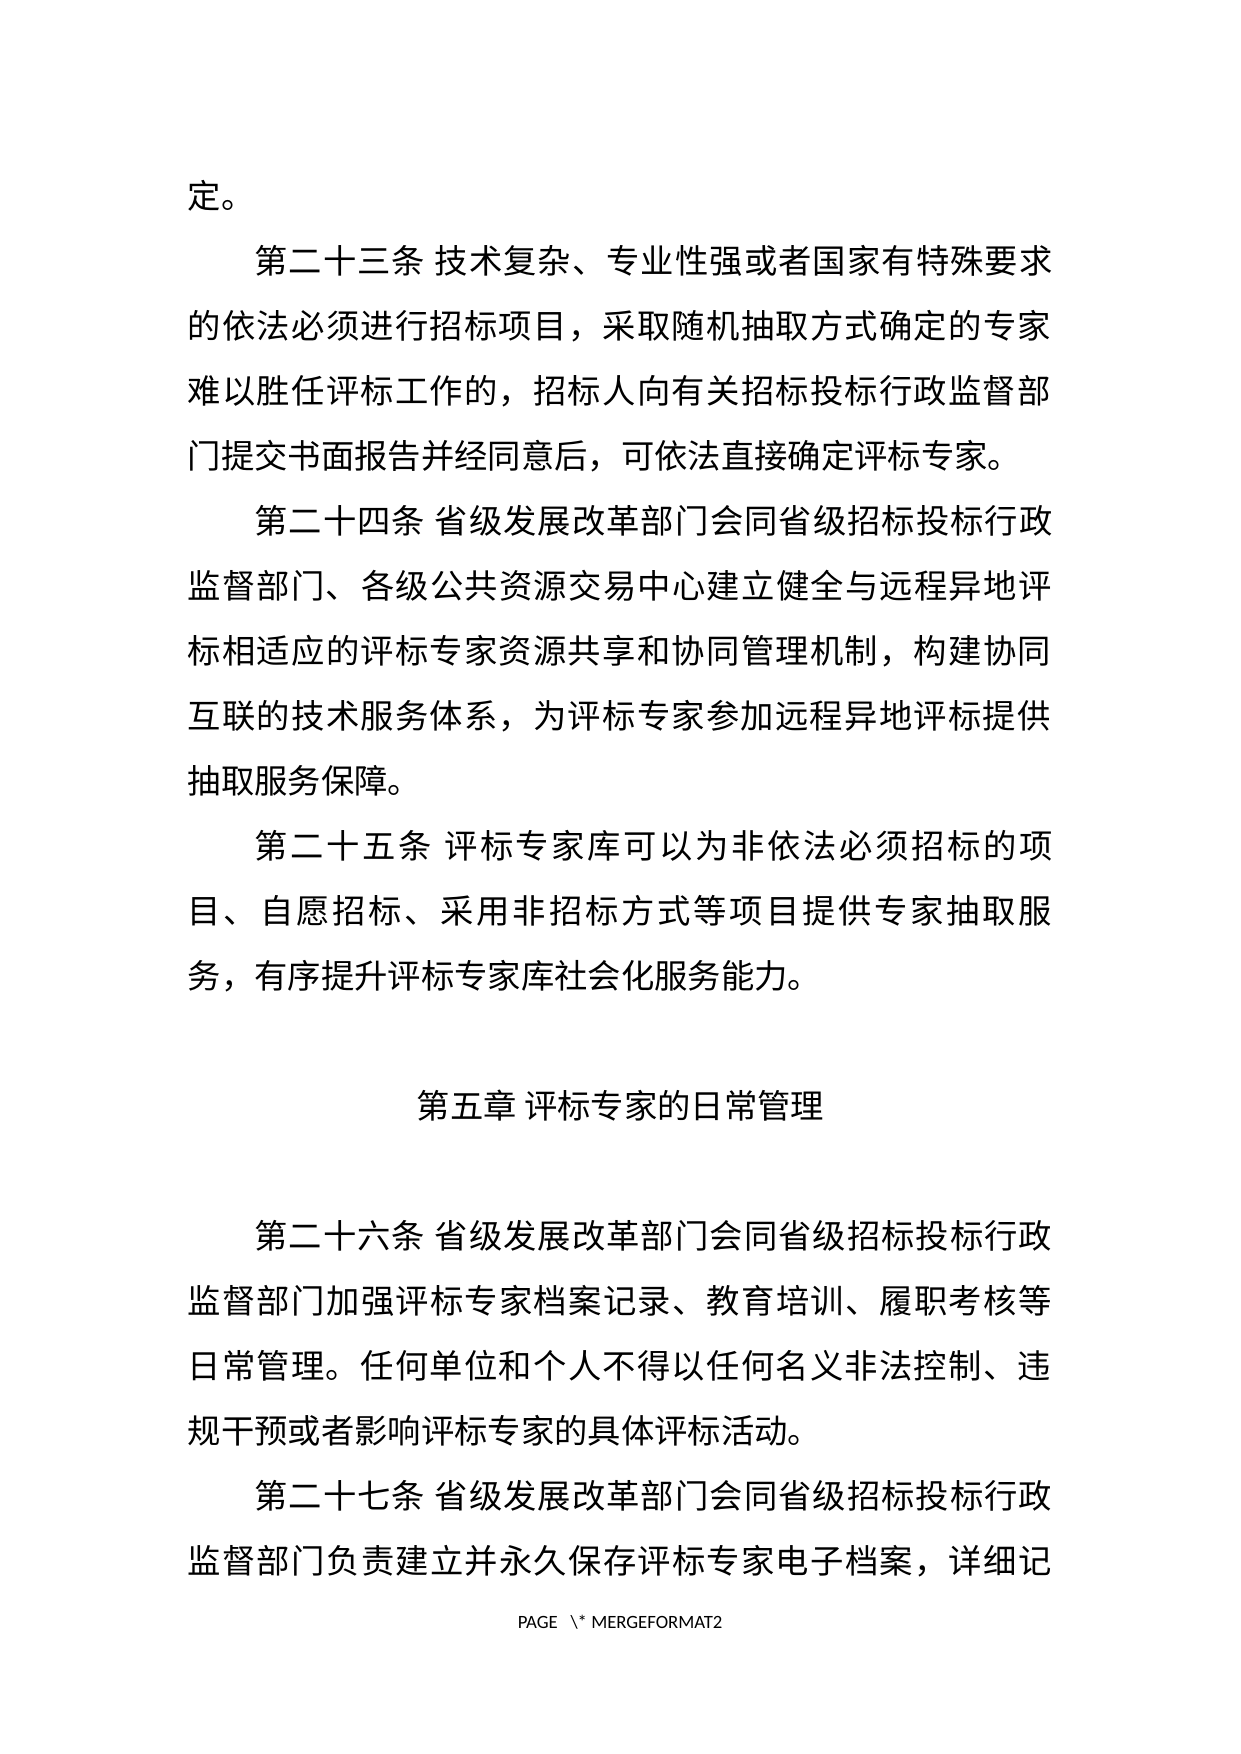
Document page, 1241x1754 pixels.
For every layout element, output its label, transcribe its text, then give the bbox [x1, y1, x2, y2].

text 第二十六条 省级发展改革部门会同省级招标投标行政监督部门加强评标专家档案记录、教育培训、履职考核等日常管理。任何单位和个人不得以任何名义非法控制、违规干预或者影响评标专家的具体评标活动。 [187, 1202, 1053, 1462]
text 第二十四条 省级发展改革部门会同省级招标投标行政监督部门、各级公共资源交易中心建立健全与远程异地评标相适应的评标专家资源共享和协同管理机制，构建协同互联的技术服务体系，为评标专家参加远程异地评标提供抽取服务保障。 [187, 487, 1053, 812]
text 第五章 评标专家的日常管理 [187, 1072, 1053, 1137]
text 第二十五条 评标专家库可以为非依法必须招标的项目、自愿招标、采用非招标方式等项目提供专家抽取服务，有序提升评标专家库社会化服务能力。 [187, 812, 1053, 1007]
text 第二十三条 技术复杂、专业性强或者国家有特殊要求的依法必须进行招标项目，采取随机抽取方式确定的专家难以胜任评标工作的，招标人向有关招标投标行政监督部门提交书面报告并经同意后，可依法直接确定评标专家。 [187, 227, 1053, 487]
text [187, 162, 1053, 227]
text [187, 1462, 1053, 1592]
